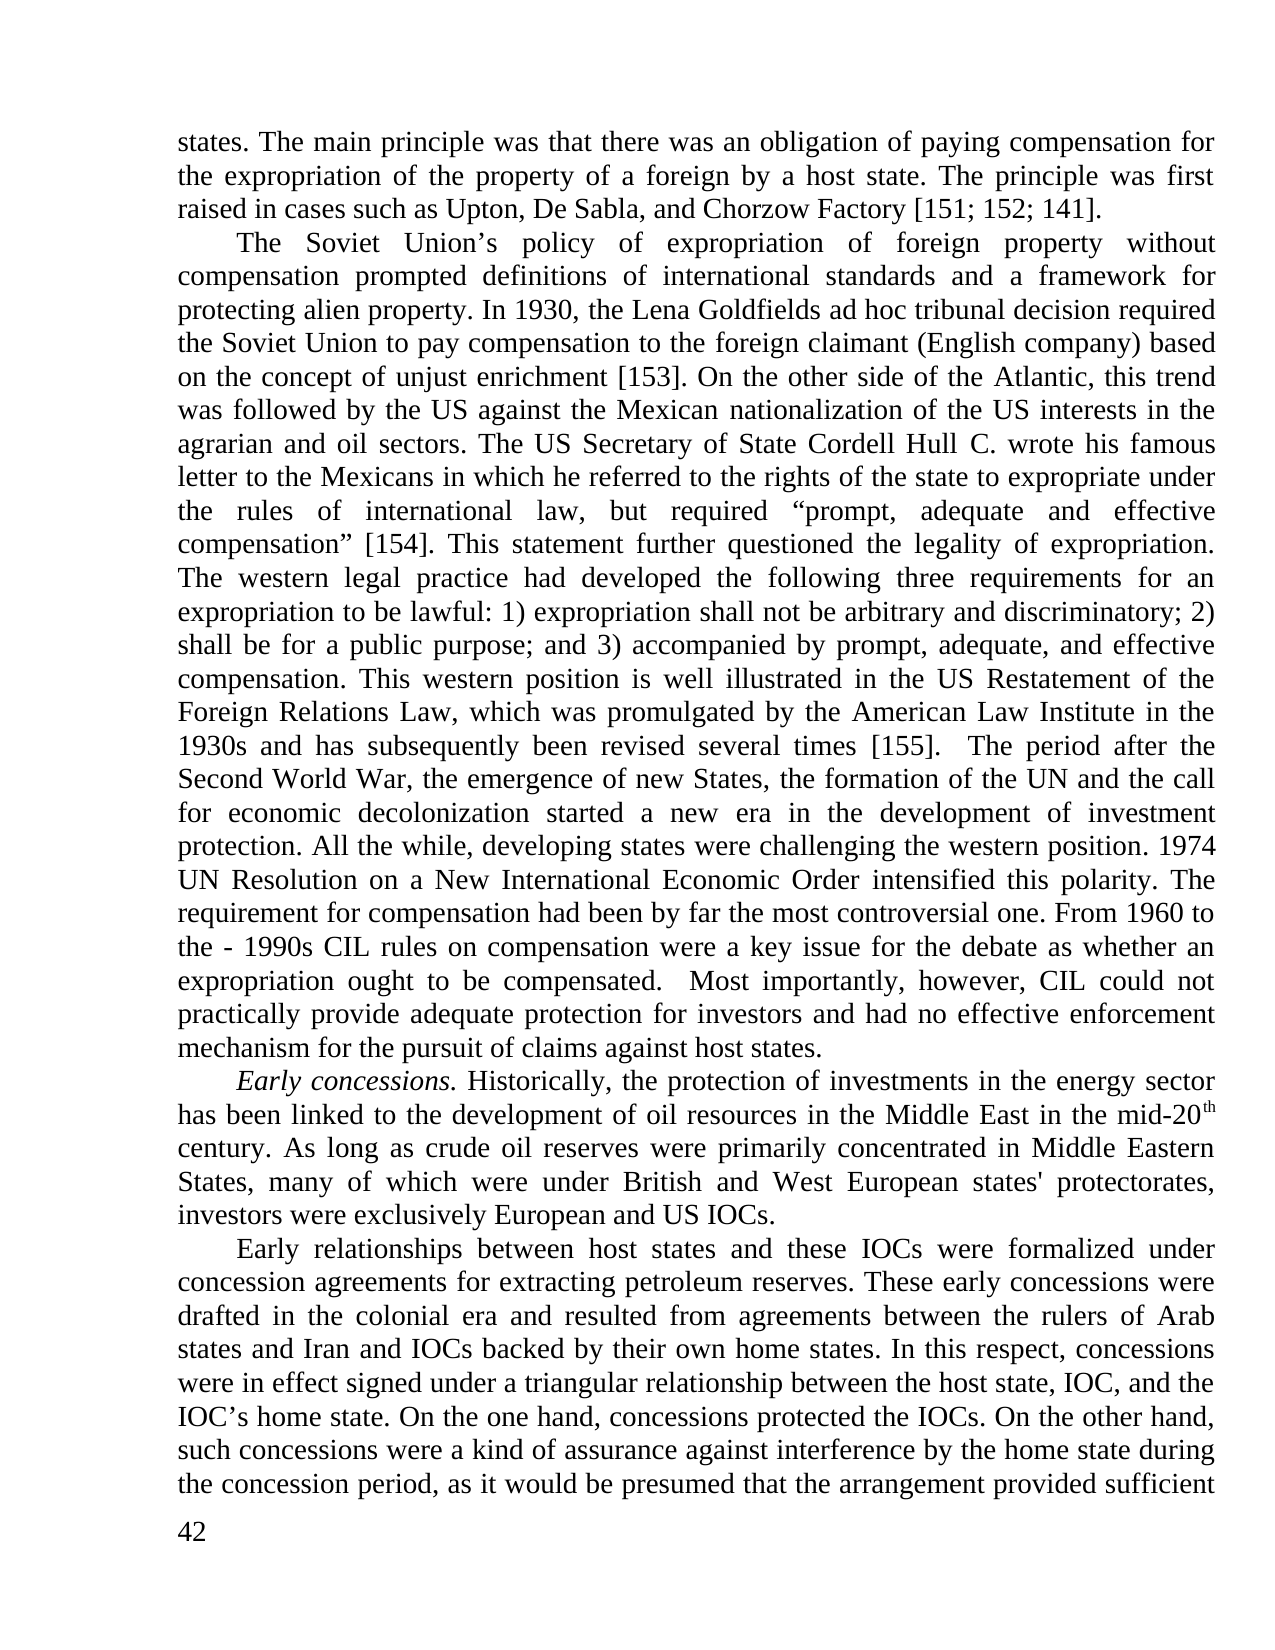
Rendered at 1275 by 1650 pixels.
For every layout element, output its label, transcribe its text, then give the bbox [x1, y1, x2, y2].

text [177, 1231, 1216, 1499]
text The Soviet Union’s policy of expropriation of foreign property without compensation prompted definitions of international standards and a framework for protecting alien property. In 1930, the Lena Goldfields ad hoc tribunal decision required the Soviet Union to pay compensation to the foreign claimant (English company) based on the concept of unjust enrichment [153]. On the other side of the Atlantic, this trend was followed by the US against the Mexican nationalization of the US interests in the agrarian and oil sectors. The US Secretary of State Cordell Hull C. wrote his famous letter to the Mexicans in which he referred to the rights of the state to expropriate under the rules of international law, but required “prompt, adequate and effective compensation” [154]. This statement further questioned the legality of expropriation. The western legal practice had developed the following three requirements for an expropriation to be lawful: 1) expropriation shall not be arbitrary and discriminatory; 2) shall be for a public purpose; and 3) accompanied by prompt, adequate, and effective compensation. This western position is well illustrated in the US Restatement of the Foreign Relations Law, which was promulgated by the American Law Institute in the 1930s and has subsequently been revised several times [155]. The period after the Second World War, the emergence of new States, the formation of the UN and the call for economic decolonization started a new era in the development of investment protection. All the while, developing states were challenging the western position. 1974 UN Resolution on a New International Economic Order intensified this polarity. The requirement for compensation had been by far the most controversial one. From 1960 to the - 1990s CIL rules on compensation were a key issue for the debate as whether an expropriation ought to be compensated. Most importantly, however, CIL could not practically provide adequate protection for investors and had no effective enforcement mechanism for the pursuit of claims against host states. [177, 225, 1216, 1063]
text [177, 124, 1216, 225]
text Early concessions. Historically, the protection of investments in the energy sector has been linked to the development of oil resources in the Middle East in the mid-20th century. As long as crude oil reserves were primarily concentrated in Middle Eastern States, many of which were under British and West European states' protectorates, investors were exclusively European and US IOCs. [177, 1063, 1216, 1231]
